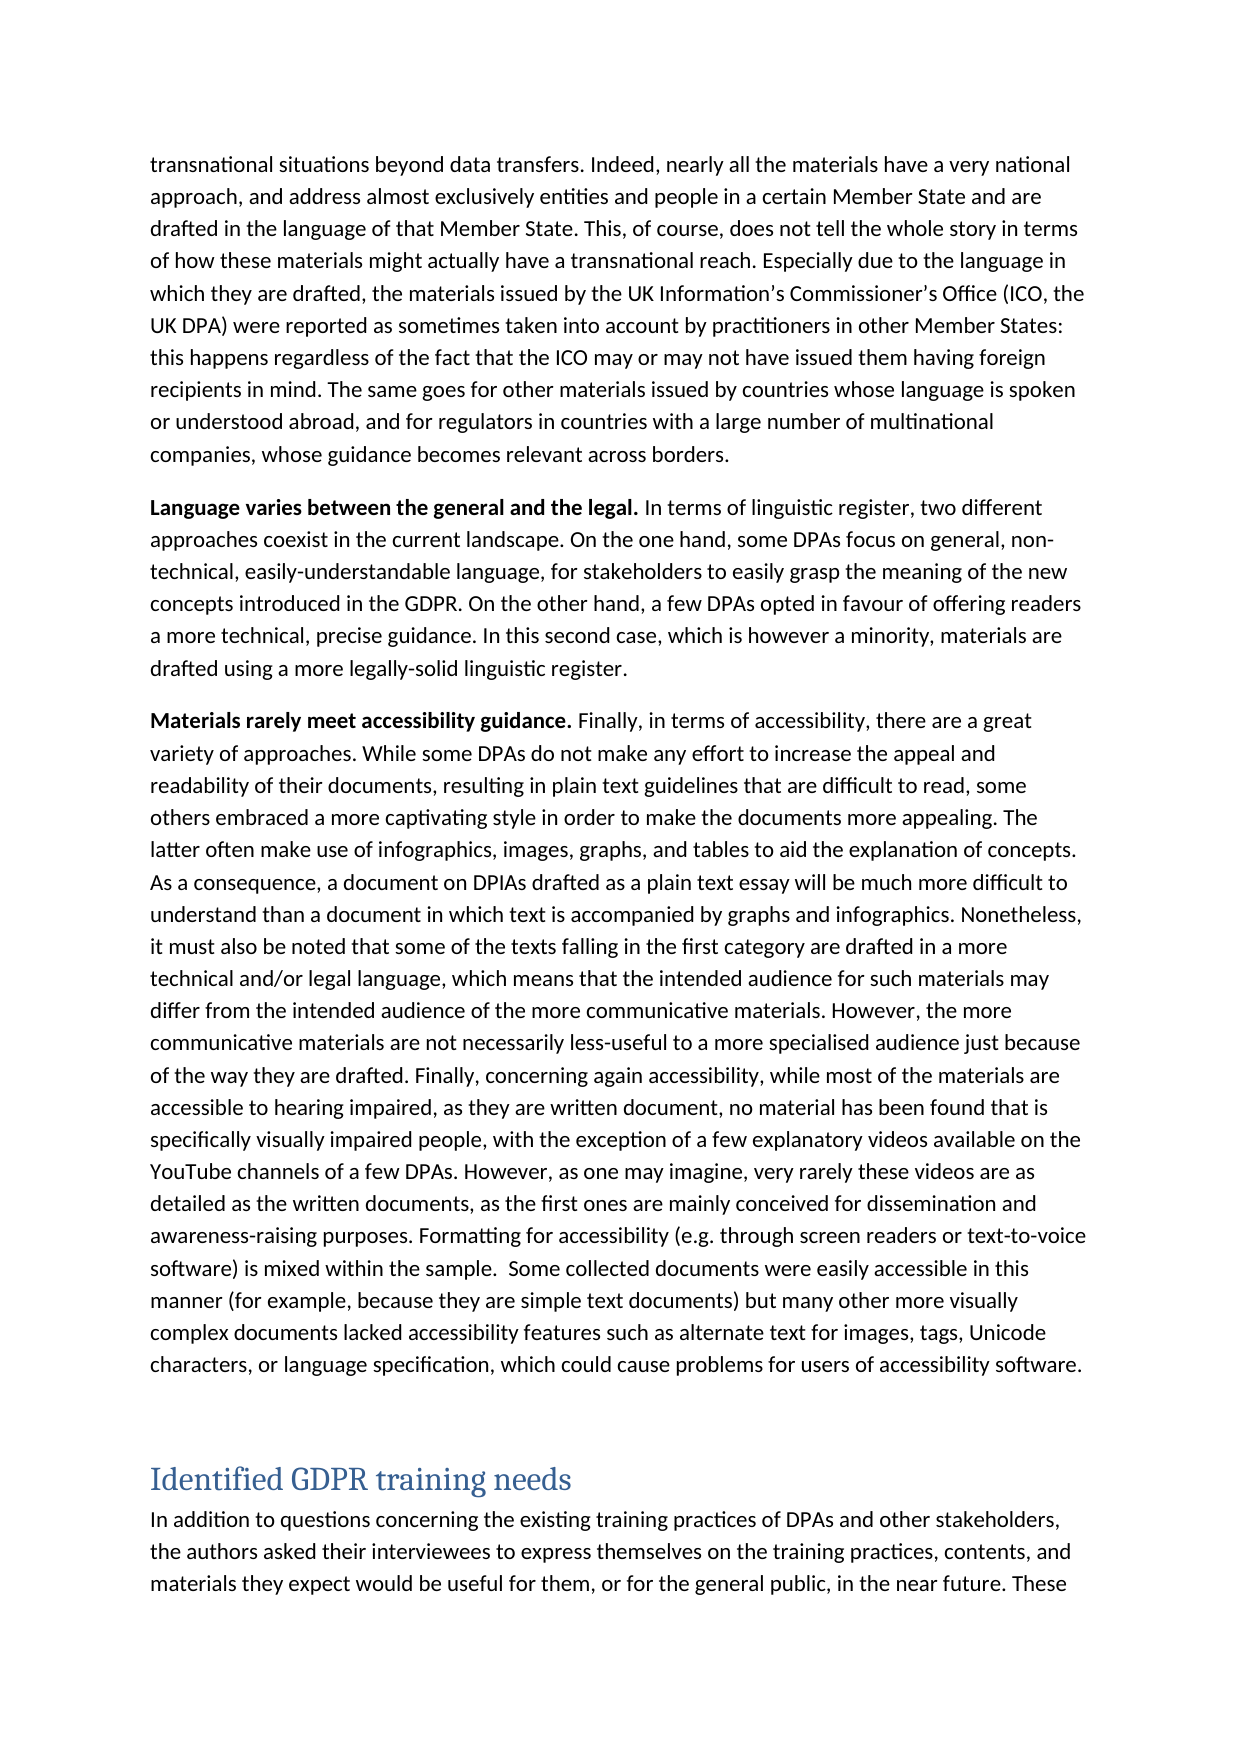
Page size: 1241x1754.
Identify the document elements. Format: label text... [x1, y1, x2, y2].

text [150, 150, 1090, 468]
text Materials rarely meet accessibility guidance. Finally, in terms of accessibility, there are a great variety of approaches. While some DPAs do not make any effort to increase the appeal and readability of their documents, resulting in plain text guidelines that are difficult to read, some others embraced a more captivating style in order to make the documents more appealing. The latter often make use of infographics, images, graphs, and tables to aid the explanation of concepts. As a consequence, a document on DPIAs drafted as a plain text essay will be much more difficult to understand than a document in which text is accompanied by graphs and infographics. Nonetheless, it must also be noted that some of the texts falling in the first category are drafted in a more technical and/or legal language, which means that the intended audience for such materials may differ from the intended audience of the more communicative materials. However, the more communicative materials are not necessarily less-useful to a more specialised audience just because of the way they are drafted. Finally, concerning again accessibility, while most of the materials are accessible to hearing impaired, as they are written document, no material has been found that is specifically visually impaired people, with the exception of a few explanatory videos available on the YouTube channels of a few DPAs. However, as one may imagine, very rarely these videos are as detailed as the written documents, as the first ones are mainly conceived for dissemination and awareness-raising purposes. Formatting for accessibility (e.g. through screen readers or text-to-voice software) is mixed within the sample. Some collected documents were easily accessible in this manner (for example, because they are simple text documents) but many other more visually complex documents lacked accessibility features such as alternate text for images, tags, Unicode characters, or language specification, which could cause problems for users of accessibility software. [150, 707, 1090, 1378]
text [150, 1505, 1090, 1597]
text Language varies between the general and the legal. In terms of linguistic register, two different approaches coexist in the current landscape. On the one hand, some DPAs focus on general, non-technical, easily-understandable language, for stakeholders to easily grasp the meaning of the new concepts introduced in the GDPR. On the other hand, a few DPAs opted in favour of offering readers a more technical, precise guidance. In this second case, which is however a minority, materials are drafted using a more legally-solid linguistic register. [150, 493, 1090, 682]
subtitle Identified GDPR training needs [150, 1461, 1090, 1499]
